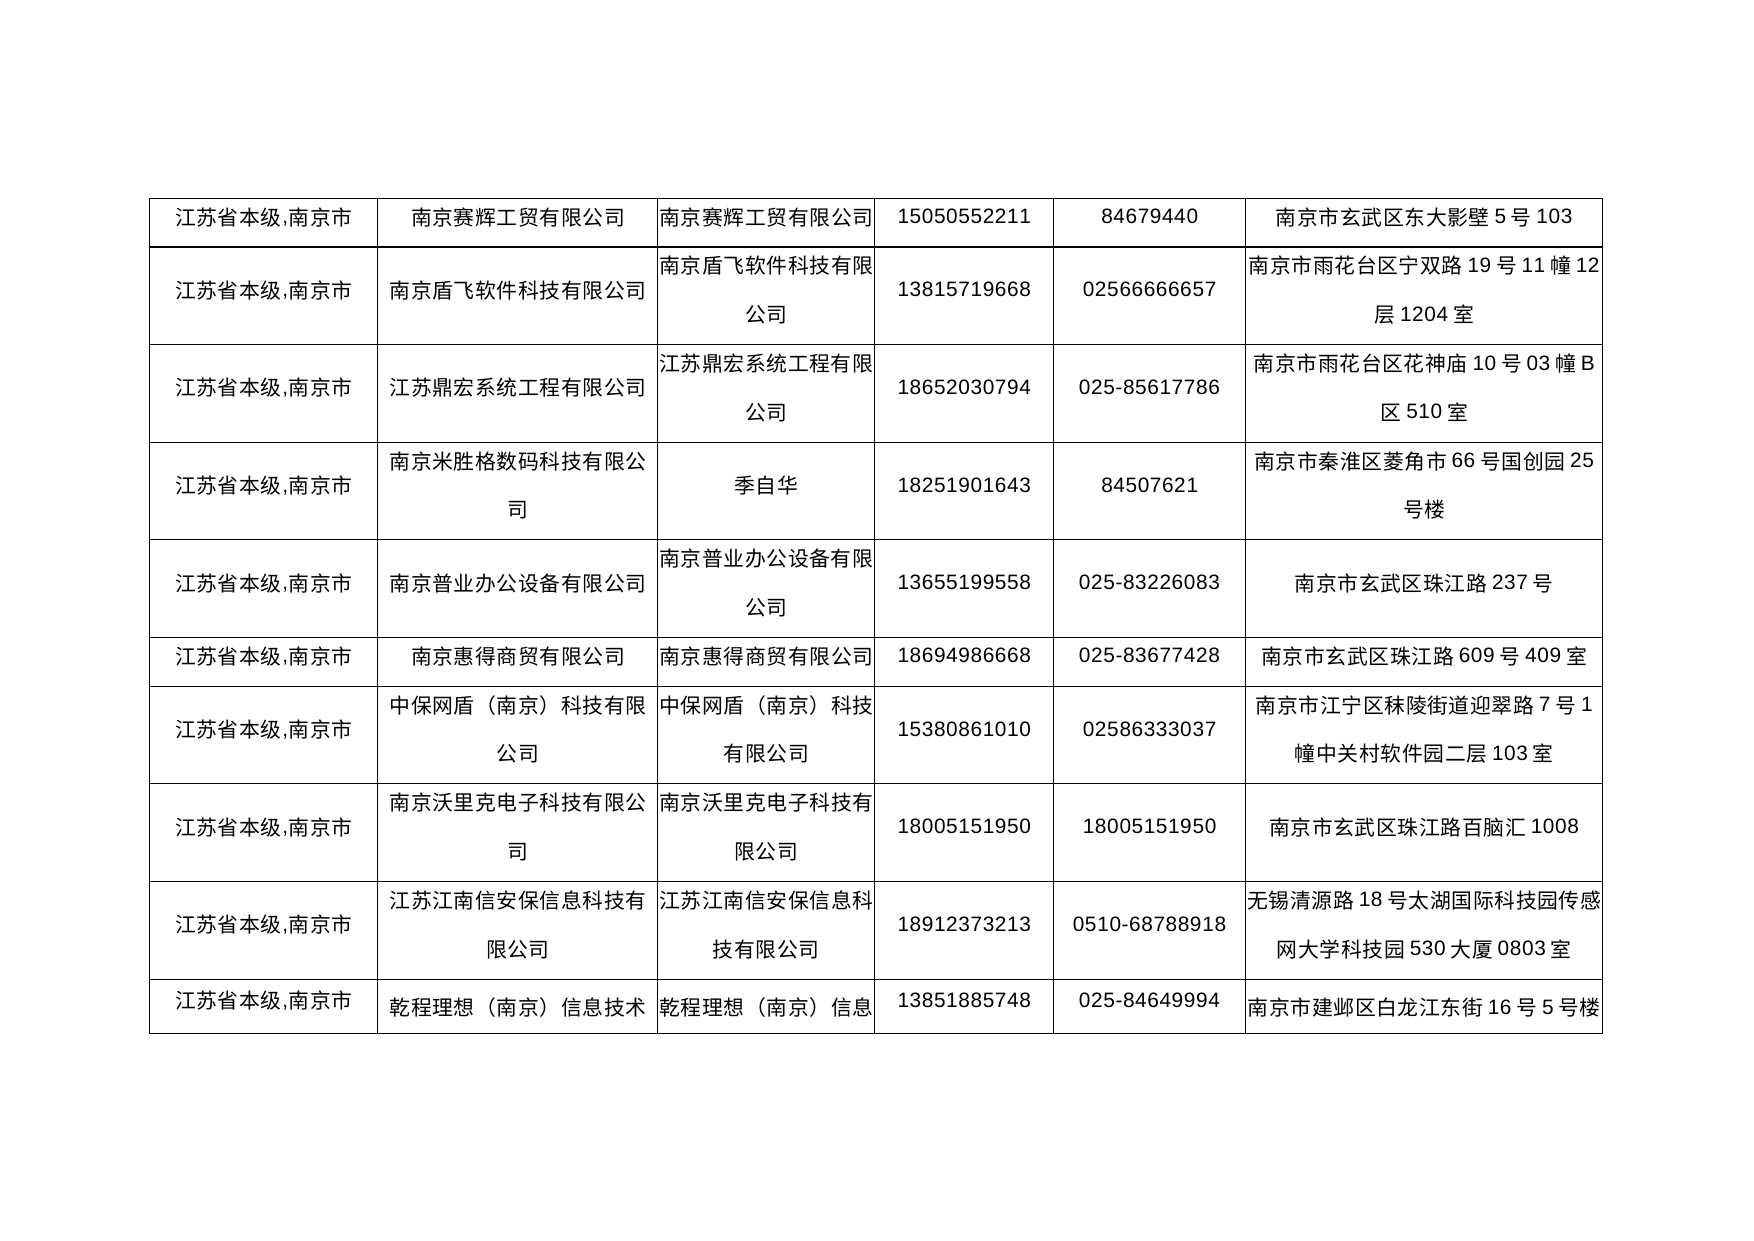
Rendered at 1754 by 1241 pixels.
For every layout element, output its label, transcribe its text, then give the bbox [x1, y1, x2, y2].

table_cell 江苏省本级,南京市 [150, 638, 377, 686]
table_cell 江苏省本级,南京市 [150, 687, 377, 783]
table_cell 18005151950 [875, 784, 1053, 881]
table_cell 江苏鼎宏系统工程有限公司 [658, 345, 874, 442]
table_cell 13815719668 [875, 248, 1053, 344]
table_cell 025-83226083 [1054, 540, 1245, 637]
table_cell 江苏省本级,南京市 [150, 199, 377, 246]
table_cell 乾程理想（南京）信息技术有限公司 [378, 980, 657, 1033]
table_cell 中保网盾（南京）科技有限公司 [378, 687, 657, 783]
table_cell 84507621 [1054, 443, 1245, 539]
table_cell 江苏江南信安保信息科技有限公司 [378, 882, 657, 978]
table_cell 江苏鼎宏系统工程有限公司 [378, 345, 657, 442]
table_cell 18652030794 [875, 345, 1053, 442]
table_cell 025-85617786 [1054, 345, 1245, 442]
table_cell 18005151950 [1054, 784, 1245, 881]
table_cell 南京赛辉工贸有限公司 [658, 199, 874, 246]
table_cell 南京普业办公设备有限公司 [378, 540, 657, 637]
table_cell 南京市雨花台区宁双路19号11幢12层1204室 [1246, 248, 1602, 344]
table_cell 南京市玄武区珠江路百脑汇1008 [1246, 784, 1602, 881]
table_cell 季自华 [658, 443, 874, 539]
table_cell 江苏省本级,南京市 [150, 345, 377, 442]
table_cell 南京市秦淮区菱角市66号国创园25号楼 [1246, 443, 1602, 539]
table_cell 南京沃里克电子科技有限公司 [658, 784, 874, 881]
table_cell 15050552211 [875, 199, 1053, 246]
table_cell 025-83677428 [1054, 638, 1245, 686]
table_cell 南京市玄武区珠江路609号409室 [1246, 638, 1602, 686]
table_cell 南京盾飞软件科技有限公司 [658, 248, 874, 344]
table_cell 13851885748 [875, 980, 1053, 1033]
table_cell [1246, 980, 1602, 1033]
table_cell 南京赛辉工贸有限公司 [378, 199, 657, 246]
table_cell 江苏省本级,南京市 [150, 882, 377, 978]
table_cell 南京惠得商贸有限公司 [658, 638, 874, 686]
table_cell 18251901643 [875, 443, 1053, 539]
table_cell 13655199558 [875, 540, 1053, 637]
table_cell 无锡清源路18号太湖国际科技园传感网大学科技园530大厦0803室 [1246, 882, 1602, 978]
table_cell 江苏省本级,南京市 [150, 443, 377, 539]
table_cell 南京盾飞软件科技有限公司 [378, 248, 657, 344]
table_cell 18694986668 [875, 638, 1053, 686]
table_cell 02586333037 [1054, 687, 1245, 783]
table_cell 江苏省本级,南京市 [150, 980, 377, 1033]
table_cell 15380861010 [875, 687, 1053, 783]
table_cell 江苏省本级,南京市 [150, 540, 377, 637]
table_cell 南京市雨花台区花神庙10号03幢B区510室 [1246, 345, 1602, 442]
table_cell 江苏江南信安保信息科技有限公司 [658, 882, 874, 978]
table_cell 02566666657 [1054, 248, 1245, 344]
table_cell 中保网盾（南京）科技有限公司 [658, 687, 874, 783]
table_cell 乾程理想（南京）信息技术有限公司 [658, 980, 874, 1033]
table_cell 025-84649994 [1054, 980, 1245, 1033]
table_cell 84679440 [1054, 199, 1245, 246]
table_cell 南京市玄武区东大影壁5号103 [1246, 199, 1602, 246]
table_cell 南京普业办公设备有限公司 [658, 540, 874, 637]
table_cell 0510-68788918 [1054, 882, 1245, 978]
table_cell 江苏省本级,南京市 [150, 784, 377, 881]
table_cell 南京市玄武区珠江路237号 [1246, 540, 1602, 637]
table_cell 南京惠得商贸有限公司 [378, 638, 657, 686]
table_cell 南京市江宁区秣陵街道迎翠路7号1幢中关村软件园二层103室 [1246, 687, 1602, 783]
table_cell 南京沃里克电子科技有限公司 [378, 784, 657, 881]
table_cell 18912373213 [875, 882, 1053, 978]
table_cell 江苏省本级,南京市 [150, 248, 377, 344]
table_cell 南京米胜格数码科技有限公司 [378, 443, 657, 539]
